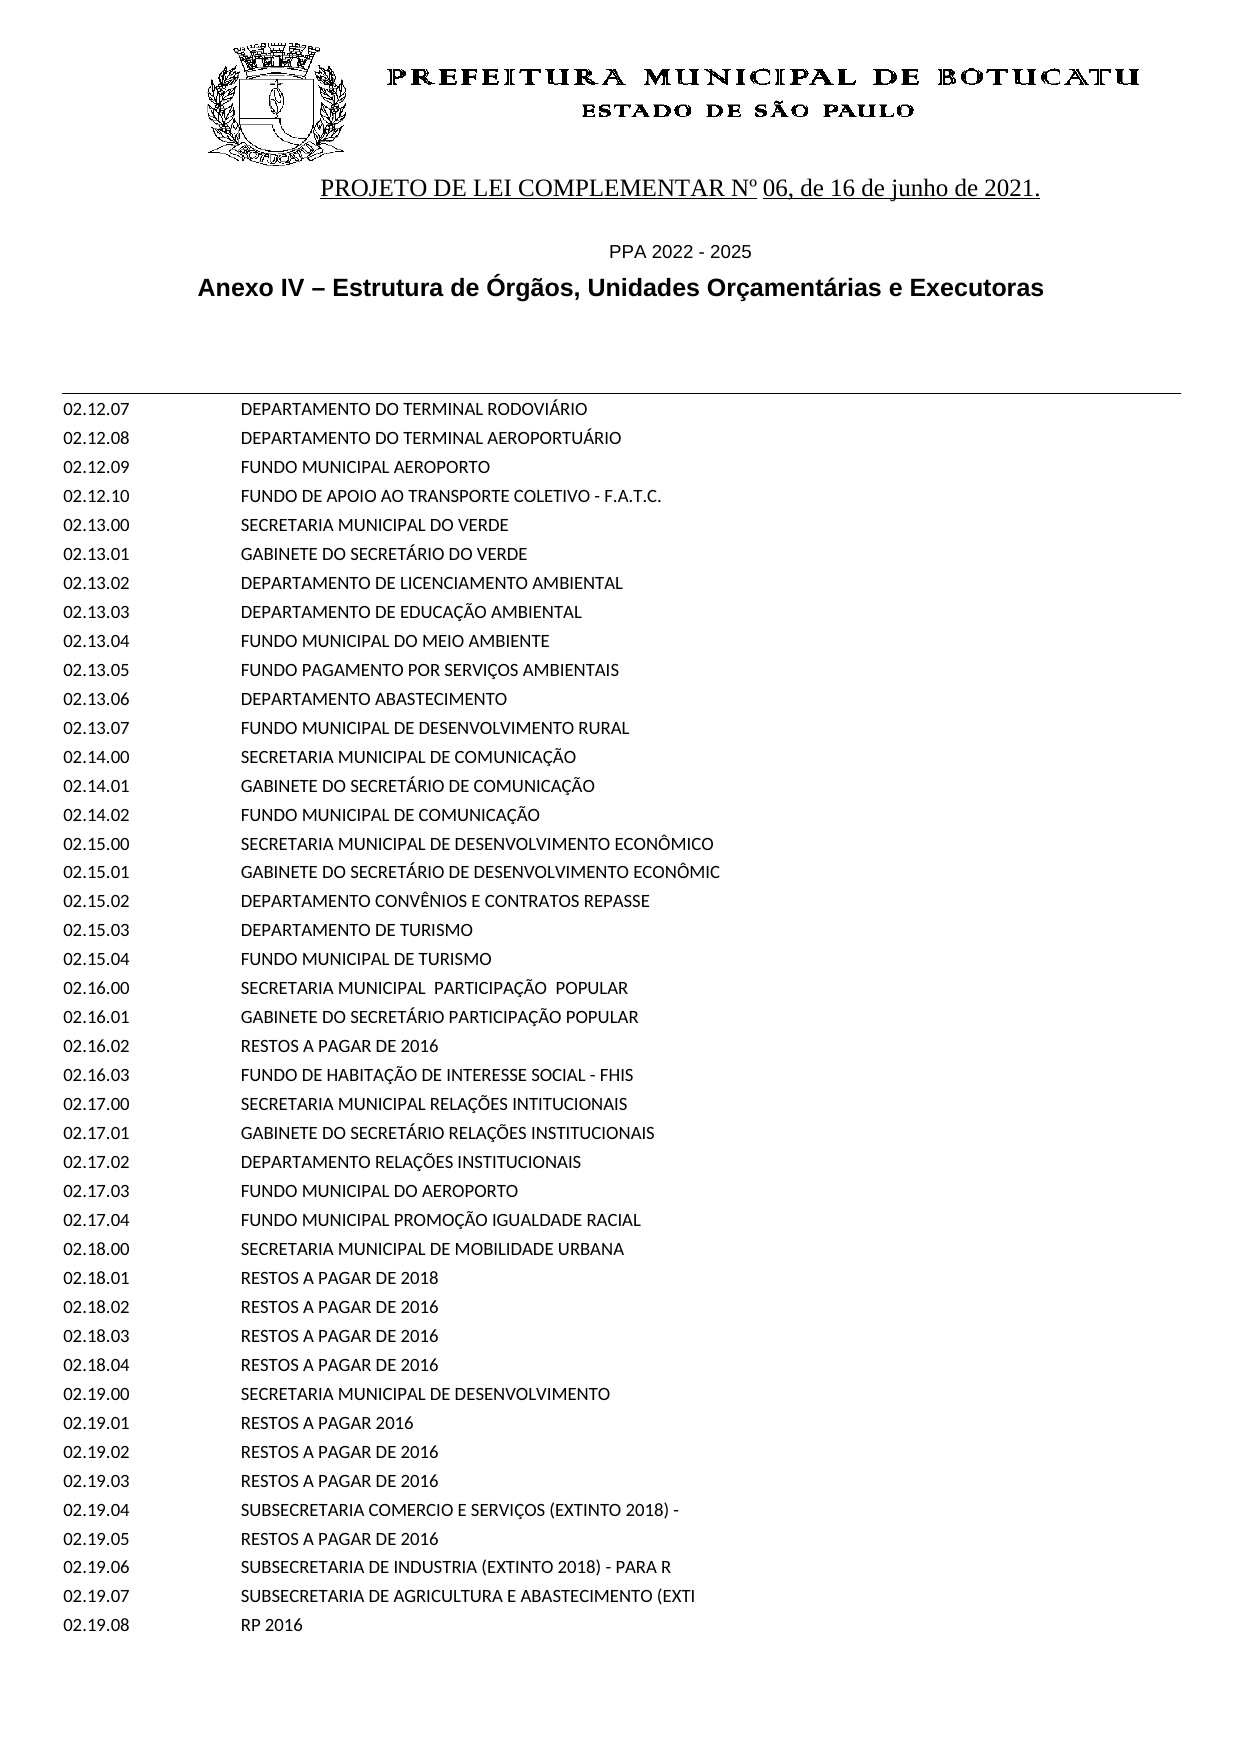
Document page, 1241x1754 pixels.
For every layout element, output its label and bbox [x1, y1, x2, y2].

table_header [59, 394, 1172, 1639]
picture [207, 43, 1153, 174]
